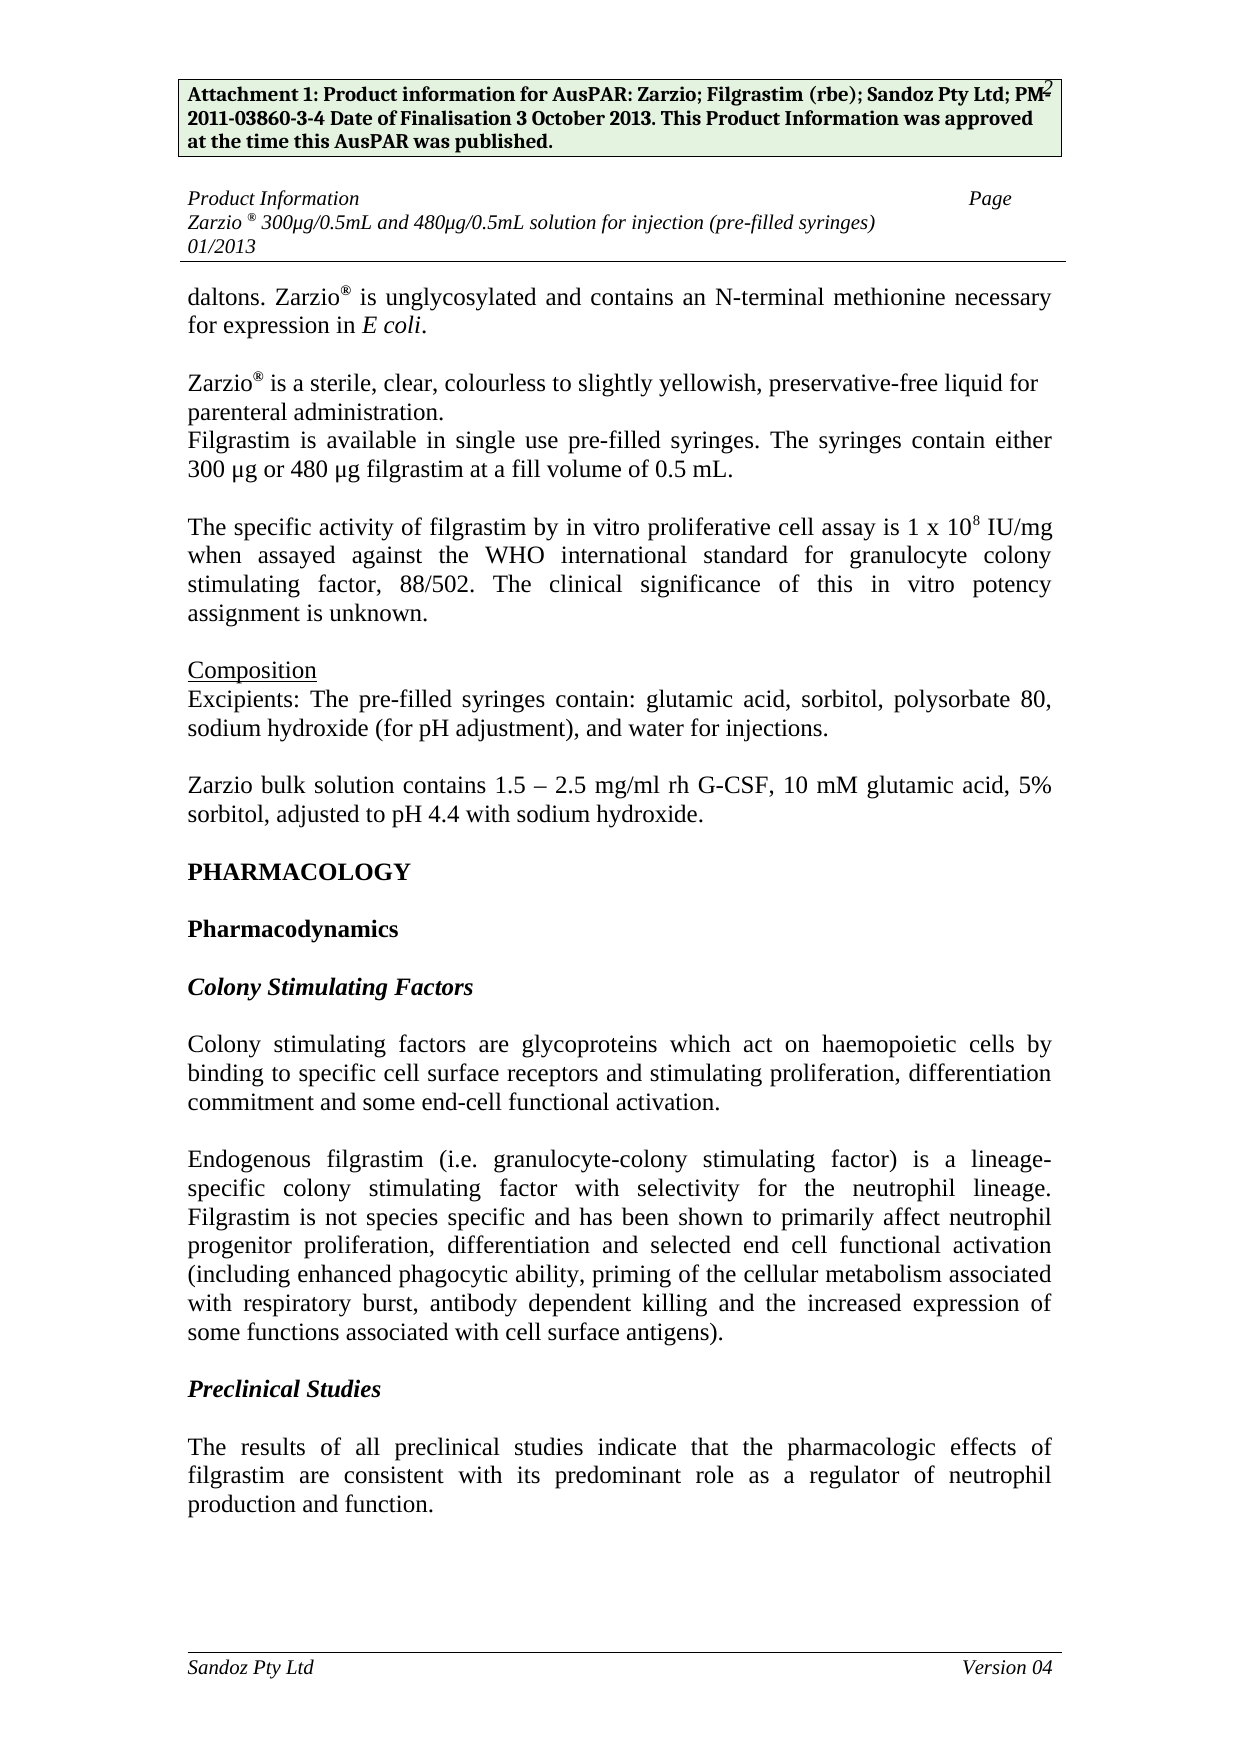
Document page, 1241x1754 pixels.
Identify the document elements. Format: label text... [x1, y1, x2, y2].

text The results of all preclinical studies indicate that the pharmacologic effects of filgrastim are consistent with its predominant role as a regulator of neutrophil production and function. [187, 1432, 1053, 1518]
text Endogenous filgrastim (i.e. granulocyte-colony stimulating factor) is a lineage-specific colony stimulating factor with selectivity for the neutrophil lineage. Filgrastim is not species specific and has been shown to primarily affect neutrophil progenitor proliferation, differentiation and selected end cell functional activation (including enhanced phagocytic ability, priming of the cellular metabolism associated with respiratory burst, antibody dependent killing and the increased expression of some functions associated with cell surface antigens). [187, 1144, 1053, 1346]
text Zarzio® is a sterile, clear, colourless to slightly yellowish, preservative-free liquid for parenteral administration. [187, 368, 1053, 426]
text Composition [187, 656, 1053, 684]
text Excipients: The pre-filled syringes contain: glutamic acid, sorbitol, polysorbate 80, sodium hydroxide (for pH adjustment), and water for injections. [187, 684, 1053, 742]
subtitle PHARMACOLOGY [187, 857, 1053, 886]
text Pharmacodynamics [187, 914, 1053, 943]
text Colony stimulating factors are glycoproteins which act on haemopoietic cells by binding to specific cell surface receptors and stimulating proliferation, differentiation commitment and some end-cell functional activation. [187, 1029, 1053, 1116]
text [187, 282, 1053, 339]
text Preclinical Studies [187, 1374, 1053, 1403]
text Zarzio bulk solution contains 1.5 – 2.5 mg/ml rh G-CSF, 10 mM glutamic acid, 5% sorbitol, adjusted to pH 4.4 with sodium hydroxide. [187, 771, 1053, 828]
text The specific activity of filgrastim by in vitro proliferative cell assay is 1 x 108 IU/mg when assayed against the WHO international standard for granulocyte colony stimulating factor, 88/502. The clinical significance of this in vitro potency assignment is unknown. [187, 512, 1053, 627]
text Filgrastim is available in single use pre-filled syringes. The syringes contain either 300 μg or 480 μg filgrastim at a fill volume of 0.5 mL. [187, 426, 1053, 483]
text Colony Stimulating Factors [187, 972, 1053, 1001]
